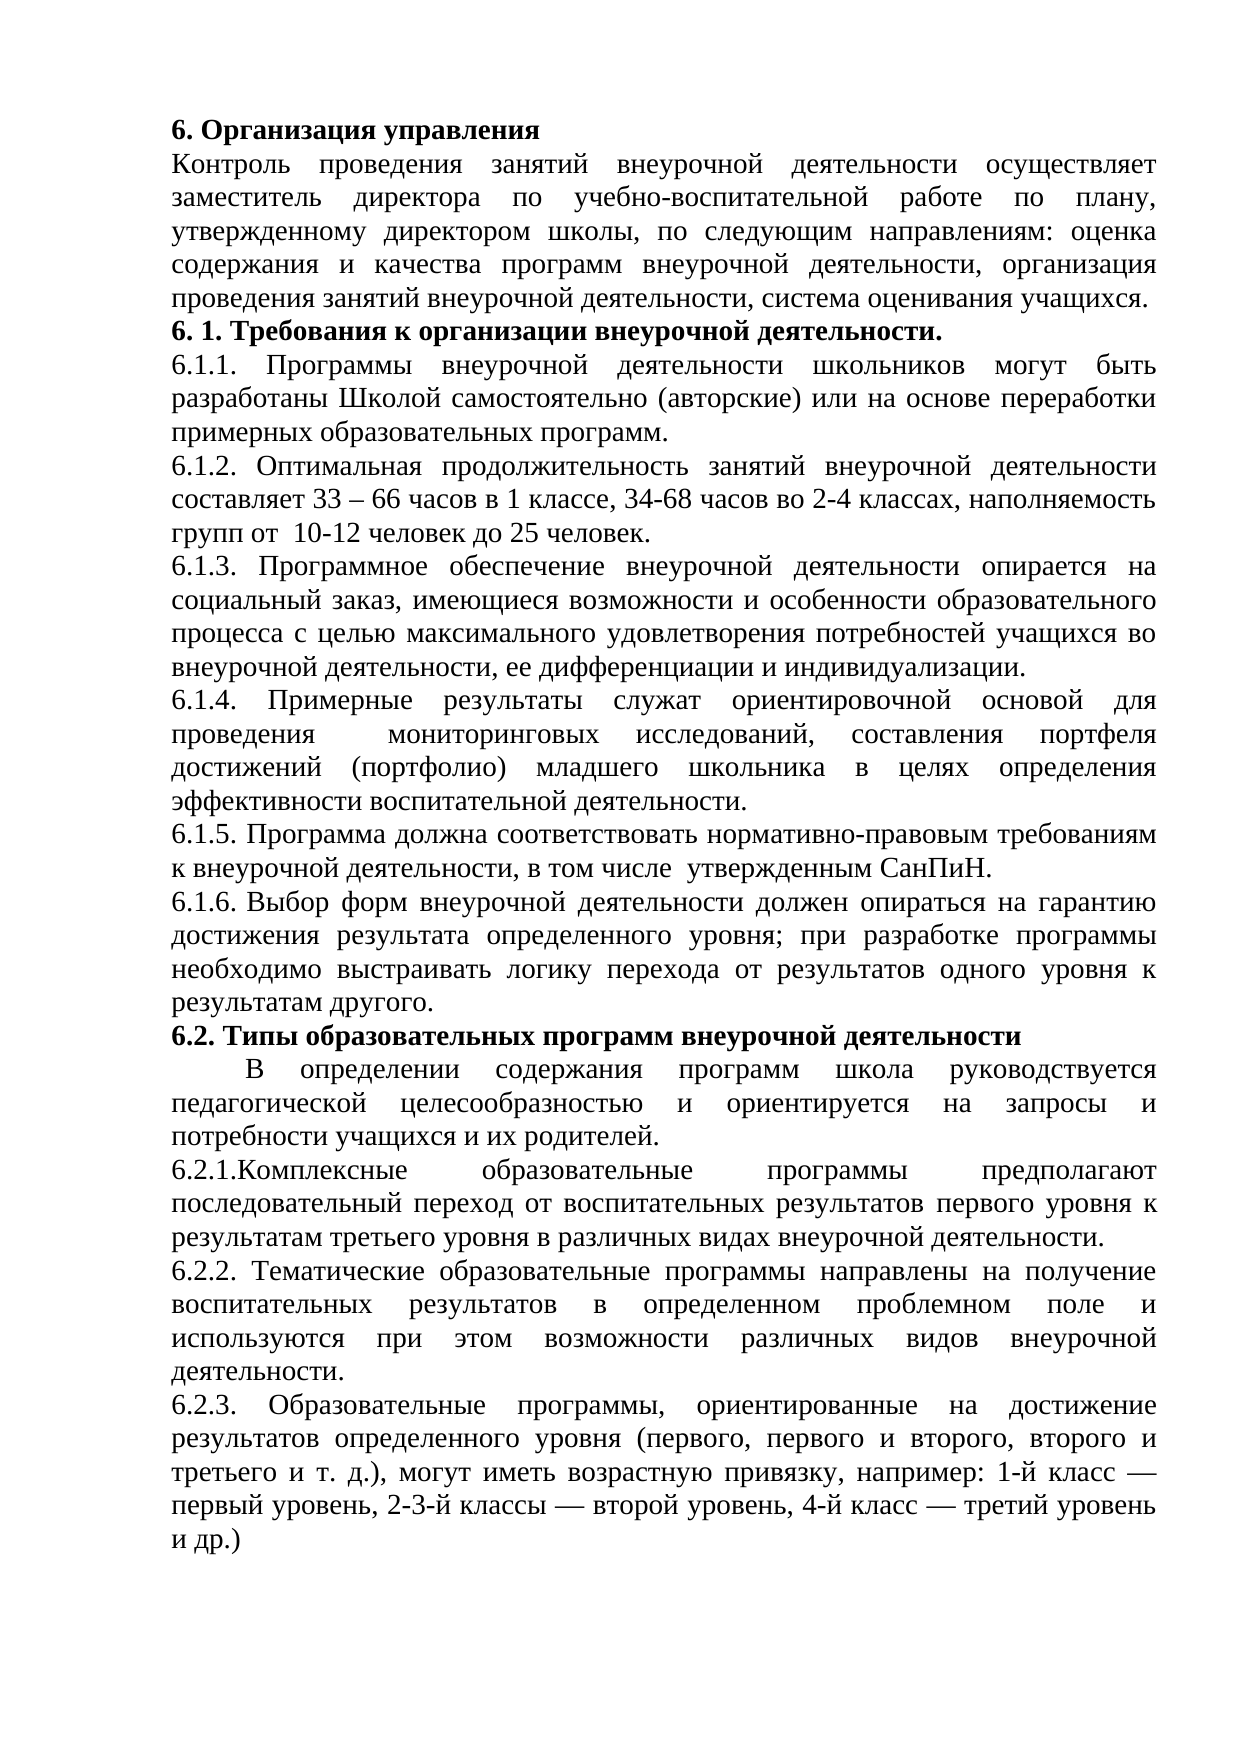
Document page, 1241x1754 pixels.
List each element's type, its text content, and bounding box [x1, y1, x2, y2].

text 6.2.3. Образовательные программы, ориентированные на достижение результатов определенного уровня (первого, первого и второго, второго и третьего и т. д.), могут иметь возрастную привязку, например: 1-й класс — первый уровень, 2-3-й классы — второй уровень, 4-й класс — третий уровень и др.) [171, 1387, 1157, 1554]
list Выбор форм внеурочной деятельности должен опираться на гарантию достижения результата определенного уровня; при разработке программы необходимо выстраивать логику перехода от результатов одного уровня к результатам другого. [171, 884, 1157, 1018]
list Программа должна соответствовать нормативно-правовым требованиям к внеурочной деятельности, в том числе утвержденным СанПиН. [171, 817, 1157, 884]
text 6.1.3. Программное обеспечение внеурочной деятельности опирается на социальный заказ, имеющиеся возможности и особенности образовательного процесса с целью максимального удовлетворения потребностей учащихся во внеурочной деятельности, ее дифференциации и индивидуализации. [171, 548, 1157, 682]
text 6.2.1.Комплексные образовательные программы предполагают последовательный переход от воспитательных результатов первого уровня к результатам третьего уровня в различных видах внеурочной деятельности. [171, 1152, 1157, 1253]
text 6. Организация управления [171, 112, 1157, 146]
text 6.1.2. Оптимальная продолжительность занятий внеурочной деятельности составляет 33 – 66 часов в 1 классе, 34-68 часов во 2-4 классах, наполняемость групп от 10-12 человек до 25 человек. [171, 448, 1157, 548]
text Контроль проведения занятий внеурочной деятельности осуществляет заместитель директора по учебно-воспитательной работе по плану, утвержденному директором школы, по следующим направлениям: оценка содержания и качества программ внеурочной деятельности, организация проведения занятий внеурочной деятельности, система оценивания учащихся. [171, 146, 1157, 313]
text 6.1.4. Примерные результаты служат ориентировочной основой для проведения мониторинговых исследований, составления портфеля достижений (портфолио) младшего школьника в целях определения эффективности воспитательной деятельности. [171, 682, 1157, 817]
text 6.1.1. Программы внеурочной деятельности школьников могут быть разработаны Школой самостоятельно (авторские) или на основе переработки примерных образовательных программ. [171, 347, 1157, 448]
text 6.2.2. Тематические образовательные программы направлены на получение воспитательных результатов в определенном проблемном поле и используются при этом возможности различных видов внеурочной деятельности. [171, 1253, 1157, 1387]
text 6. 1. Требования к организации внеурочной деятельности. [171, 313, 1157, 347]
text 6.2. Типы образовательных программ внеурочной деятельности [171, 1018, 1157, 1051]
text В определении содержания программ школа руководствуется педагогической целесообразностью и ориентируется на запросы и потребности учащихся и их родителей. [171, 1051, 1157, 1152]
